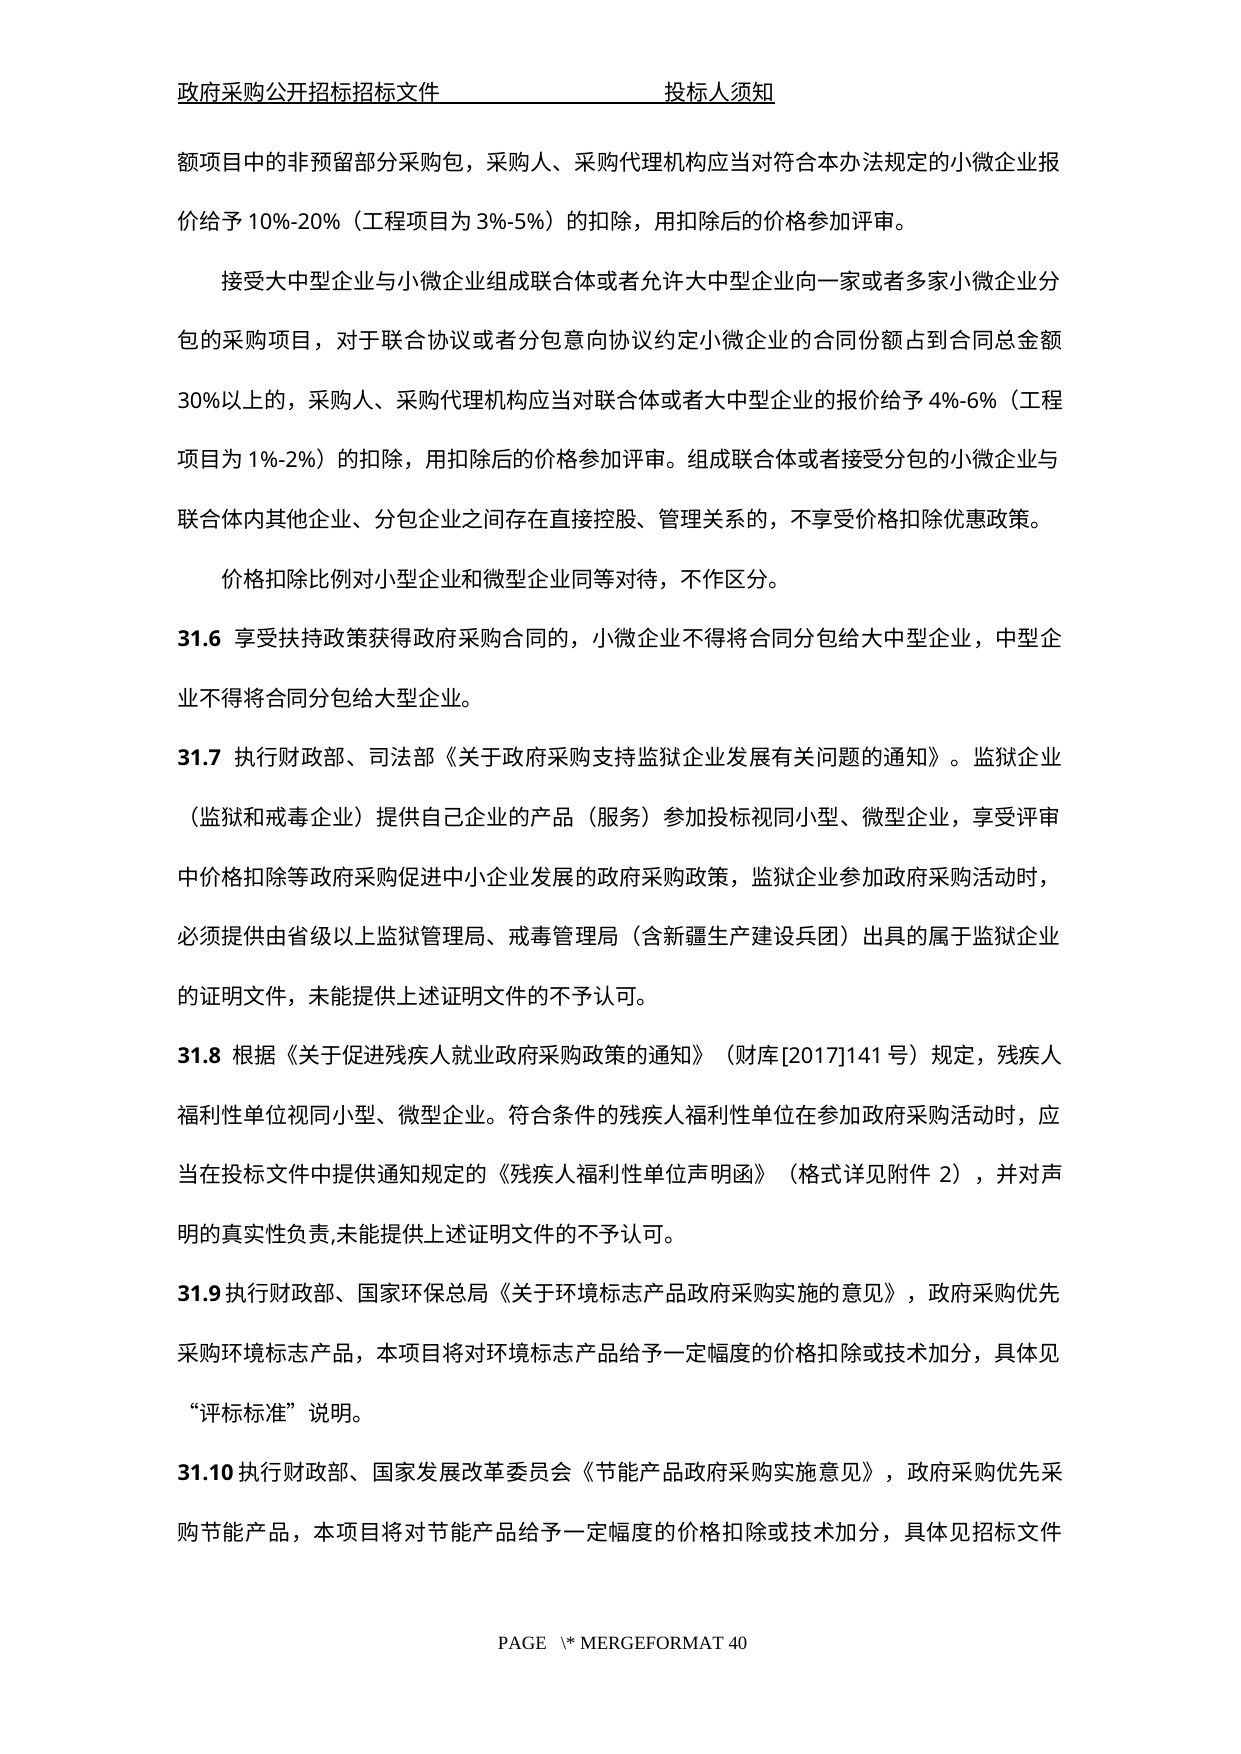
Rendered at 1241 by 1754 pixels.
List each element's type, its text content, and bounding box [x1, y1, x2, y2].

text 接受大中型企业与小微企业组成联合体或者允许大中型企业向一家或者多家小微企业分包的采购项目，对于联合协议或者分包意向协议约定小微企业的合同份额占到合同总金额30%以上的，采购人、采购代理机构应当对联合体或者大中型企业的报价给予4%-6%（工程项目为1%-2%）的扣除，用扣除后的价格参加评审。组成联合体或者接受分包的小微企业与联合体内其他企业、分包企业之间存在直接控股、管理关系的，不享受价格扣除优惠政策。 [177, 250, 1063, 548]
text 31.8 根据《关于促进残疾人就业政府采购政策的通知》（财库[2017]141号）规定，残疾人福利性单位视同小型、微型企业。符合条件的残疾人福利性单位在参加政府采购活动时，应当在投标文件中提供通知规定的《残疾人福利性单位声明函》（格式详见附件2），并对声明的真实性负责,未能提供上述证明文件的不予认可。 [177, 1024, 1063, 1263]
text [177, 131, 1063, 250]
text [177, 1441, 1063, 1561]
text 价格扣除比例对小型企业和微型企业同等对待，不作区分。 [177, 548, 1063, 607]
text 31.6 享受扶持政策获得政府采购合同的，小微企业不得将合同分包给大中型企业，中型企业不得将合同分包给大型企业。 [177, 607, 1063, 726]
text 31.7 执行财政部、司法部《关于政府采购支持监狱企业发展有关问题的通知》。监狱企业（监狱和戒毒企业）提供自己企业的产品（服务）参加投标视同小型、微型企业，享受评审中价格扣除等政府采购促进中小企业发展的政府采购政策，监狱企业参加政府采购活动时，必须提供由省级以上监狱管理局、戒毒管理局（含新疆生产建设兵团）出具的属于监狱企业的证明文件，未能提供上述证明文件的不予认可。 [177, 726, 1063, 1024]
text 31.9执行财政部、国家环保总局《关于环境标志产品政府采购实施的意见》，政府采购优先采购环境标志产品，本项目将对环境标志产品给予一定幅度的价格扣除或技术加分，具体见 “评标标准”说明。 [177, 1263, 1063, 1441]
